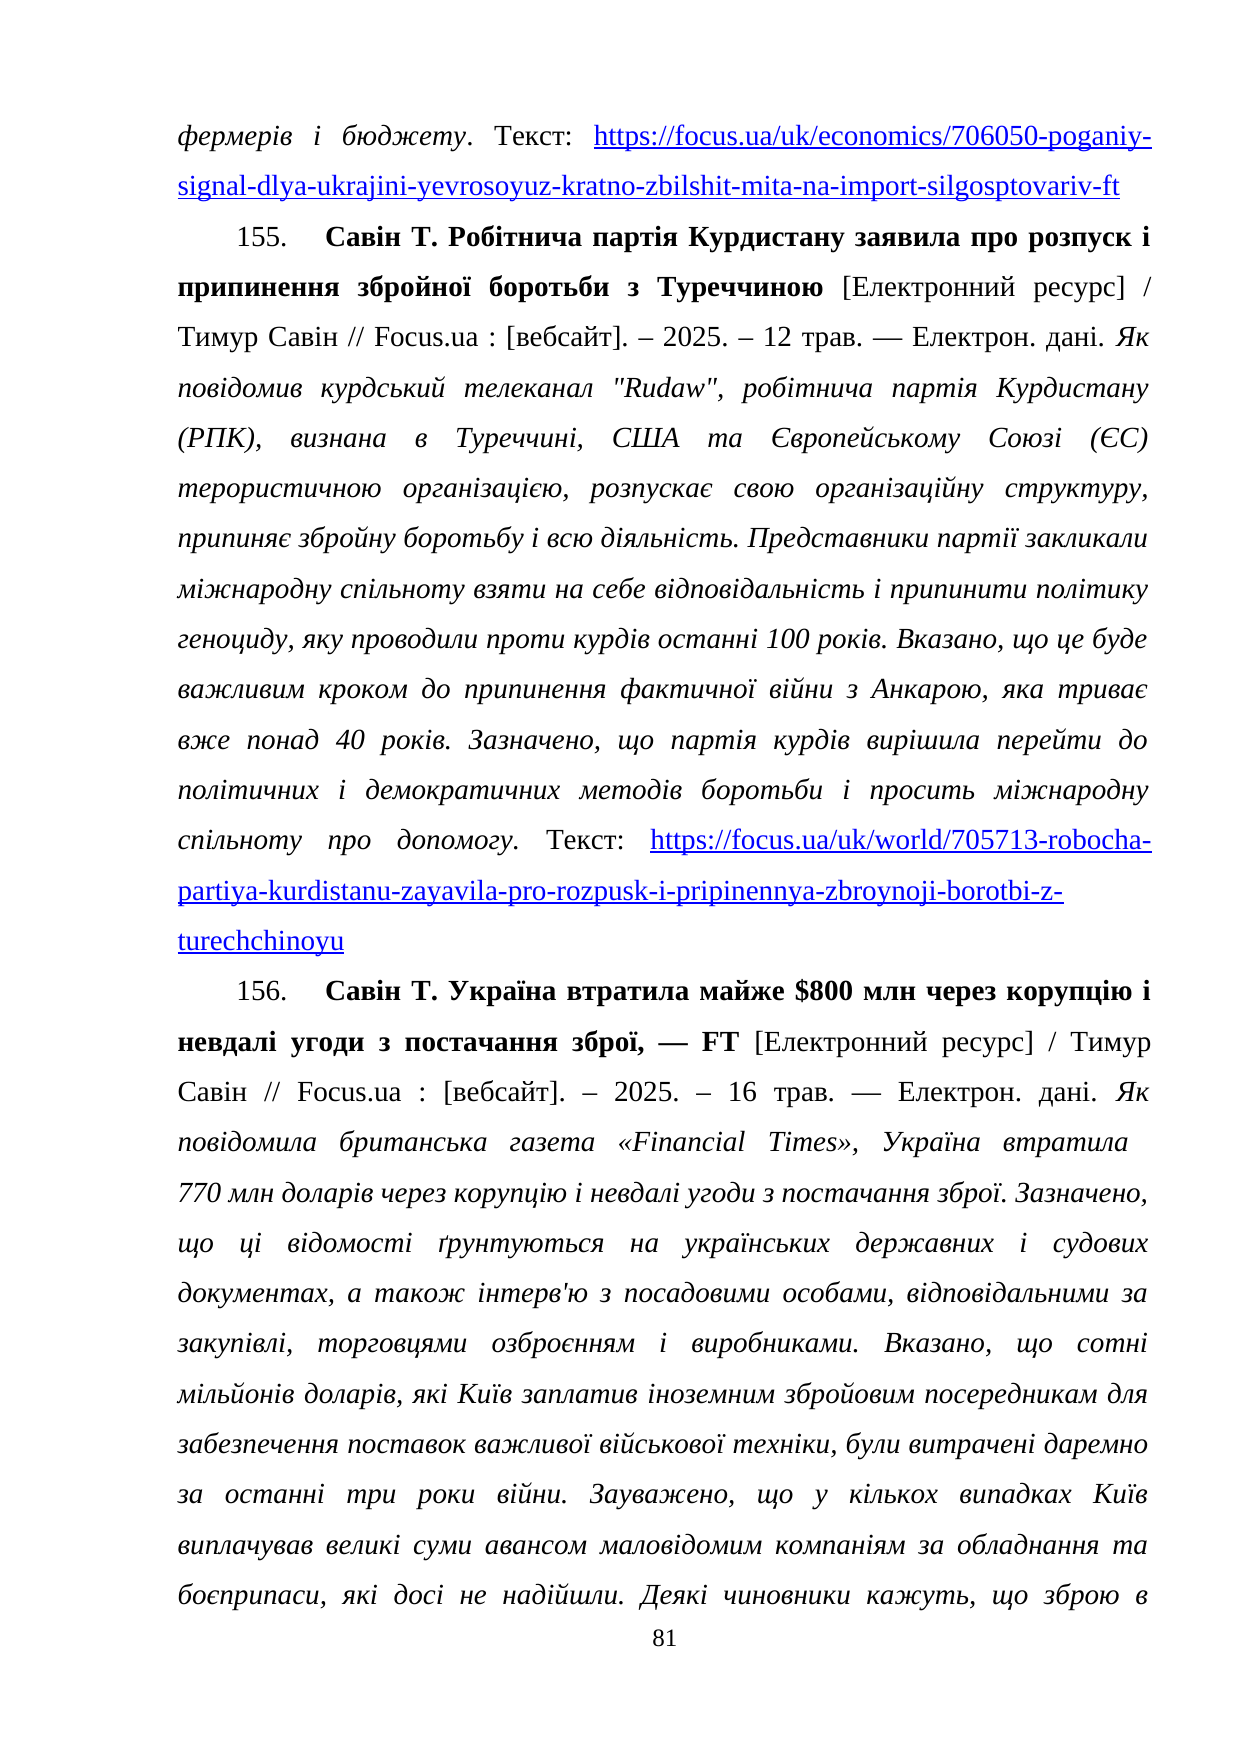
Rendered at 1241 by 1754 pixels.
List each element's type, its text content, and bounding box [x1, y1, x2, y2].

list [177, 118, 1152, 202]
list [177, 973, 1152, 1611]
list Савін Т. Робітнича партія Курдистану заявила про розпуск і припинення збройної боротьби з Туреччиною [Електронний ресурс] / Тимур Савін // Focus.ua : [вебсайт]. – 2025. – 12 трав. — Електрон. дані. Як повідомив курдський телеканал "Rudaw", робітнича партія Курдистану (РПК), визнана в Туреччині, США та Європейському Союзі (ЄС) терористичною організацією, розпускає свою організаційну структуру, припиняє збройну боротьбу і всю діяльність. Представники партії закликали міжнародну спільноту взяти на себе відповідальність і припинити політику геноциду, яку проводили проти курдів останні 100 років. Вказано, що це буде важливим кроком до припинення фактичної війни з Анкарою, яка триває вже понад 40 років. Зазначено, що партія курдів вирішила перейти до політичних і демократичних методів боротьби і просить міжнародну спільноту про допомогу. Текст: https://focus.ua/uk/world/705713-robocha-partiya-kurdistanu-zayavila-pro-rozpusk-i-pripinennya-zbroynoji-borotbi-z-turechchinoyu [177, 219, 1152, 957]
